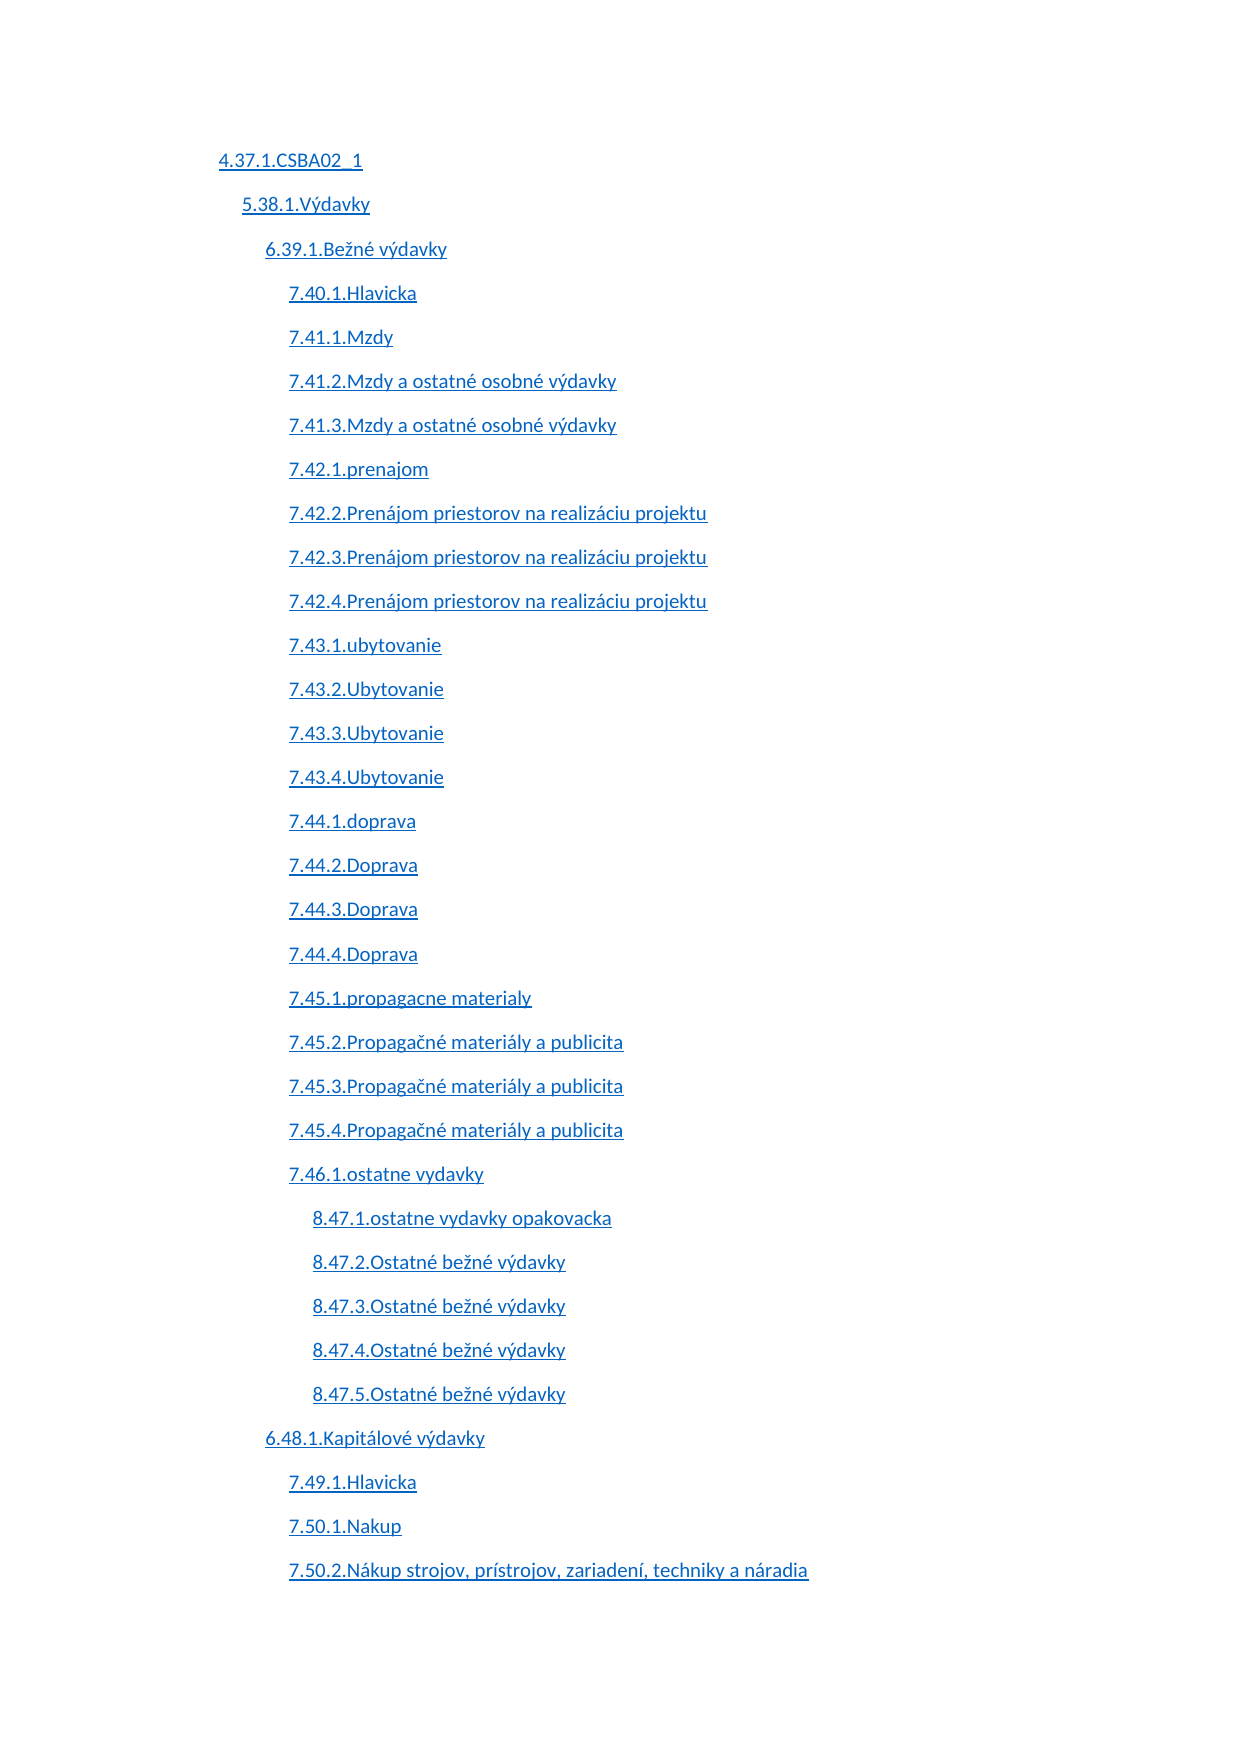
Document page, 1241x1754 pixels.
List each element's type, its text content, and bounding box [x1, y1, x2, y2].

text 7.42.2.Prenájom priestorov na realizáciu projektu [148, 500, 1093, 526]
text 5.38.1.Výdavky [148, 192, 1093, 217]
text 7.50.1.Nakup [148, 1513, 1093, 1539]
text 7.41.1.Mzdy [148, 324, 1093, 349]
text 8.47.5.Ostatné bežné výdavky [148, 1381, 1093, 1407]
text 8.47.3.Ostatné bežné výdavky [148, 1293, 1093, 1319]
text 7.44.1.doprava [148, 808, 1093, 834]
text 7.41.2.Mzdy a ostatné osobné výdavky [148, 368, 1093, 393]
text 8.47.2.Ostatné bežné výdavky [148, 1249, 1093, 1274]
text 4.37.1.CSBA02_1 [148, 148, 1093, 173]
text 7.45.1.propagacne materialy [148, 985, 1093, 1010]
text 7.43.1.ubytovanie [148, 632, 1093, 658]
text 7.40.1.Hlavicka [148, 280, 1093, 305]
text 7.42.1.prenajom [148, 456, 1093, 481]
text 7.45.4.Propagačné materiály a publicita [148, 1117, 1093, 1142]
text 7.49.1.Hlavicka [148, 1469, 1093, 1495]
text 7.45.2.Propagačné materiály a publicita [148, 1029, 1093, 1054]
text 7.43.2.Ubytovanie [148, 676, 1093, 702]
text 6.48.1.Kapitálové výdavky [148, 1425, 1093, 1451]
text 7.50.2.Nákup strojov, prístrojov, zariadení, techniky a náradia [148, 1558, 1093, 1583]
text 8.47.1.ostatne vydavky opakovacka [148, 1205, 1093, 1231]
text 7.44.2.Doprava [148, 853, 1093, 878]
text 7.43.4.Ubytovanie [148, 764, 1093, 790]
text 7.44.3.Doprava [148, 897, 1093, 922]
text 7.42.3.Prenájom priestorov na realizáciu projektu [148, 544, 1093, 569]
text 6.39.1.Bežné výdavky [148, 236, 1093, 261]
text 7.45.3.Propagačné materiály a publicita [148, 1073, 1093, 1098]
text 7.41.3.Mzdy a ostatné osobné výdavky [148, 412, 1093, 437]
text 7.46.1.ostatne vydavky [148, 1161, 1093, 1186]
text 7.43.3.Ubytovanie [148, 720, 1093, 746]
text 8.47.4.Ostatné bežné výdavky [148, 1337, 1093, 1363]
text 7.42.4.Prenájom priestorov na realizáciu projektu [148, 588, 1093, 614]
text 7.44.4.Doprava [148, 941, 1093, 966]
